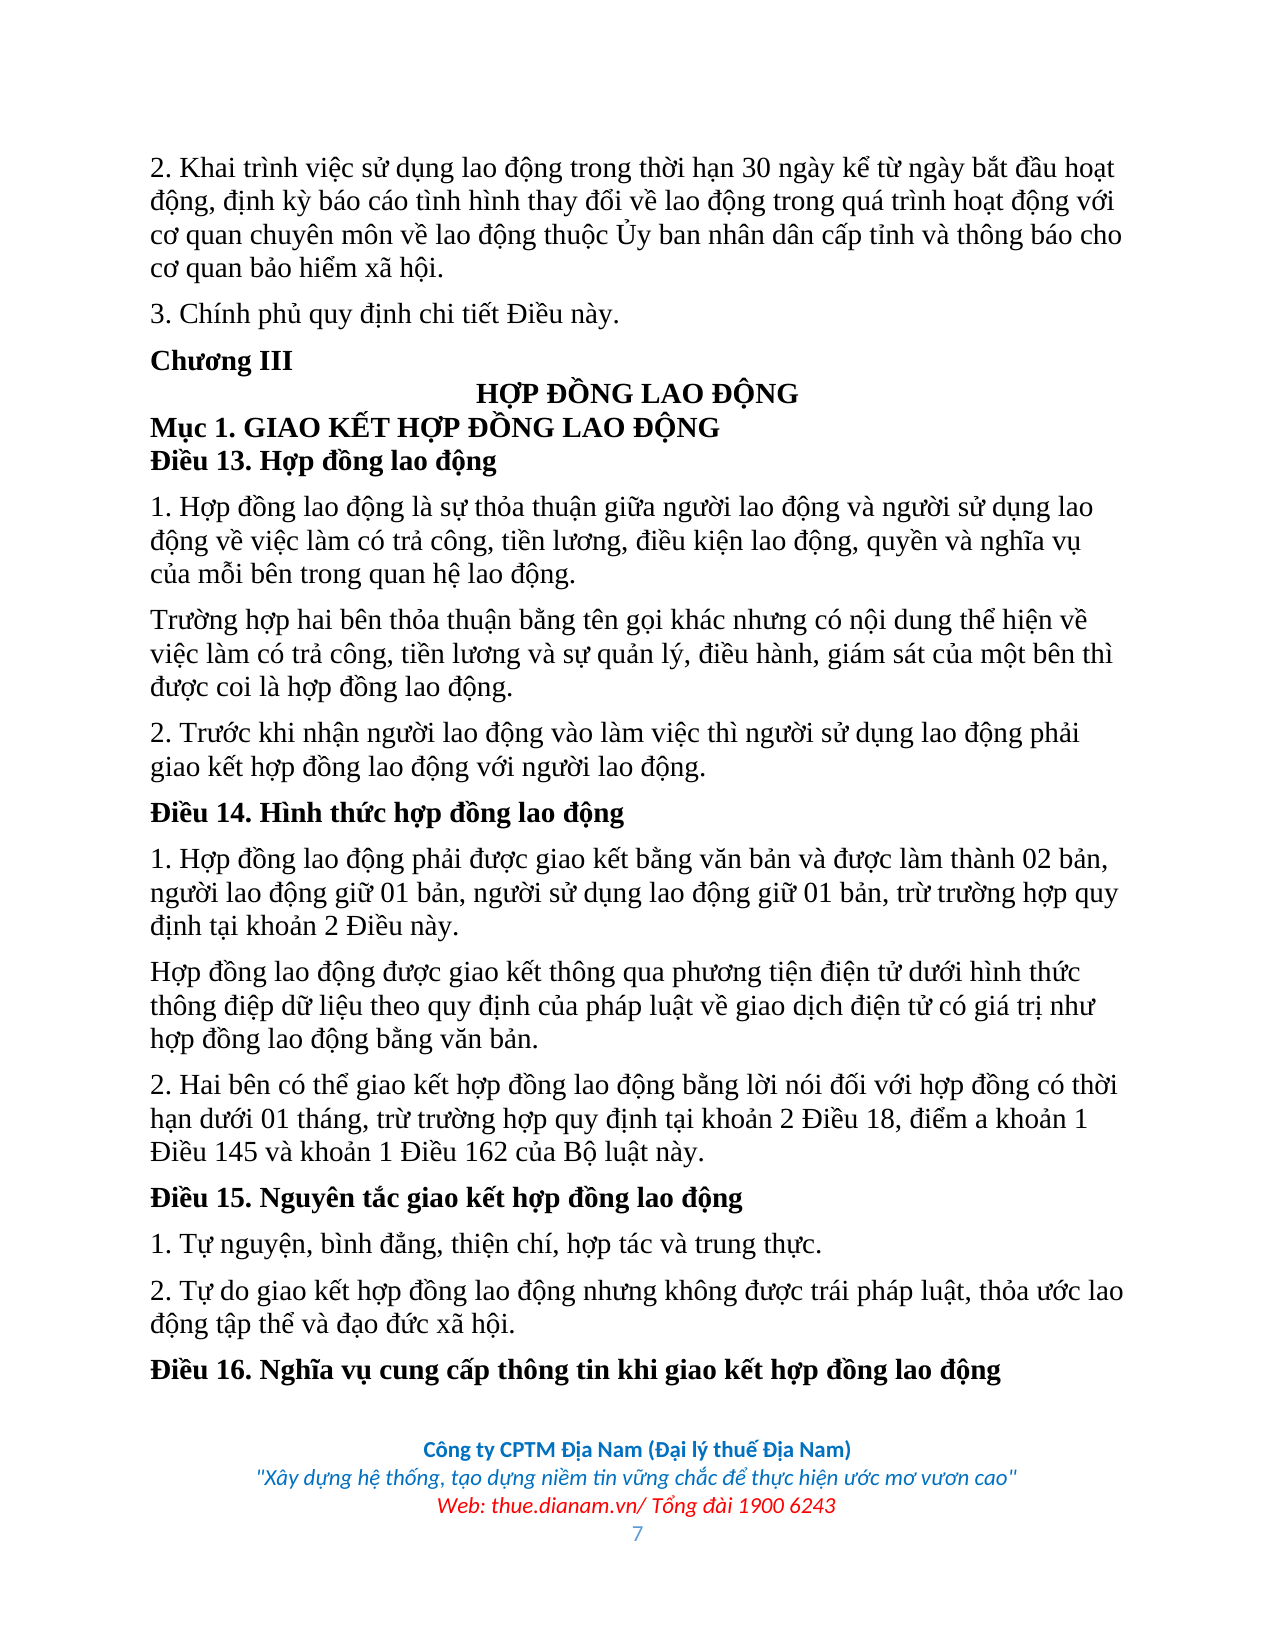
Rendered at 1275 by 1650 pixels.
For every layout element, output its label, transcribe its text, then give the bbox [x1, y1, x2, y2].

text Hợp đồng lao động được giao kết thông qua phương tiện điện tử dưới hình thức thông điệp dữ liệu theo quy định của pháp luật về giao dịch điện tử có giá trị như hợp đồng lao động bằng văn bản. [150, 954, 1125, 1055]
text 2. Khai trình việc sử dụng lao động trong thời hạn 30 ngày kể từ ngày bắt đầu hoạt động, định kỳ báo cáo tình hình thay đổi về lao động trong quá trình hoạt động với cơ quan chuyên môn về lao động thuộc Ủy ban nhân dân cấp tỉnh và thông báo cho cơ quan bảo hiểm xã hội. [150, 150, 1125, 284]
text Trường hợp hai bên thỏa thuận bằng tên gọi khác nhưng có nội dung thể hiện về việc làm có trả công, tiền lương và sự quản lý, điều hành, giám sát của một bên thì được coi là hợp đồng lao động. [150, 602, 1125, 703]
text 1. Hợp đồng lao động là sự thỏa thuận giữa người lao động và người sử dụng lao động về việc làm có trả công, tiền lương, điều kiện lao động, quyền và nghĩa vụ của mỗi bên trong quan hệ lao động. [150, 489, 1125, 590]
text Mục 1. GIAO KẾT HỢP ĐỒNG LAO ĐỘNG [150, 410, 1125, 443]
text 2. Tự do giao kết hợp đồng lao động nhưng không được trái pháp luật, thỏa ước lao động tập thể và đạo đức xã hội. [150, 1273, 1125, 1340]
text Điều 16. Nghĩa vụ cung cấp thông tin khi giao kết hợp đồng lao động [150, 1352, 1125, 1386]
text 2. Trước khi nhận người lao động vào làm việc thì người sử dụng lao động phải giao kết hợp đồng lao động với người lao động. [150, 716, 1125, 783]
text Điều 14. Hình thức hợp đồng lao động [150, 795, 1125, 829]
text Điều 13. Hợp đồng lao động [150, 443, 1125, 477]
text 1. Tự nguyện, bình đẳng, thiện chí, hợp tác và trung thực. [150, 1227, 1125, 1260]
text Điều 15. Nguyên tắc giao kết hợp đồng lao động [150, 1181, 1125, 1214]
text HỢP ĐỒNG LAO ĐỘNG [150, 376, 1125, 410]
text Chương III [150, 343, 1125, 376]
text 1. Hợp đồng lao động phải được giao kết bằng văn bản và được làm thành 02 bản, người lao động giữ 01 bản, người sử dụng lao động giữ 01 bản, trừ trường hợp quy định tại khoản 2 Điều này. [150, 841, 1125, 942]
text 3. Chính phủ quy định chi tiết Điều này. [150, 297, 1125, 330]
text 2. Hai bên có thể giao kết hợp đồng lao động bằng lời nói đối với hợp đồng có thời hạn dưới 01 tháng, trừ trường hợp quy định tại khoản 2 Điều 18, điểm a khoản 1 Điều 145 và khoản 1 Điều 162 của Bộ luật này. [150, 1067, 1125, 1168]
